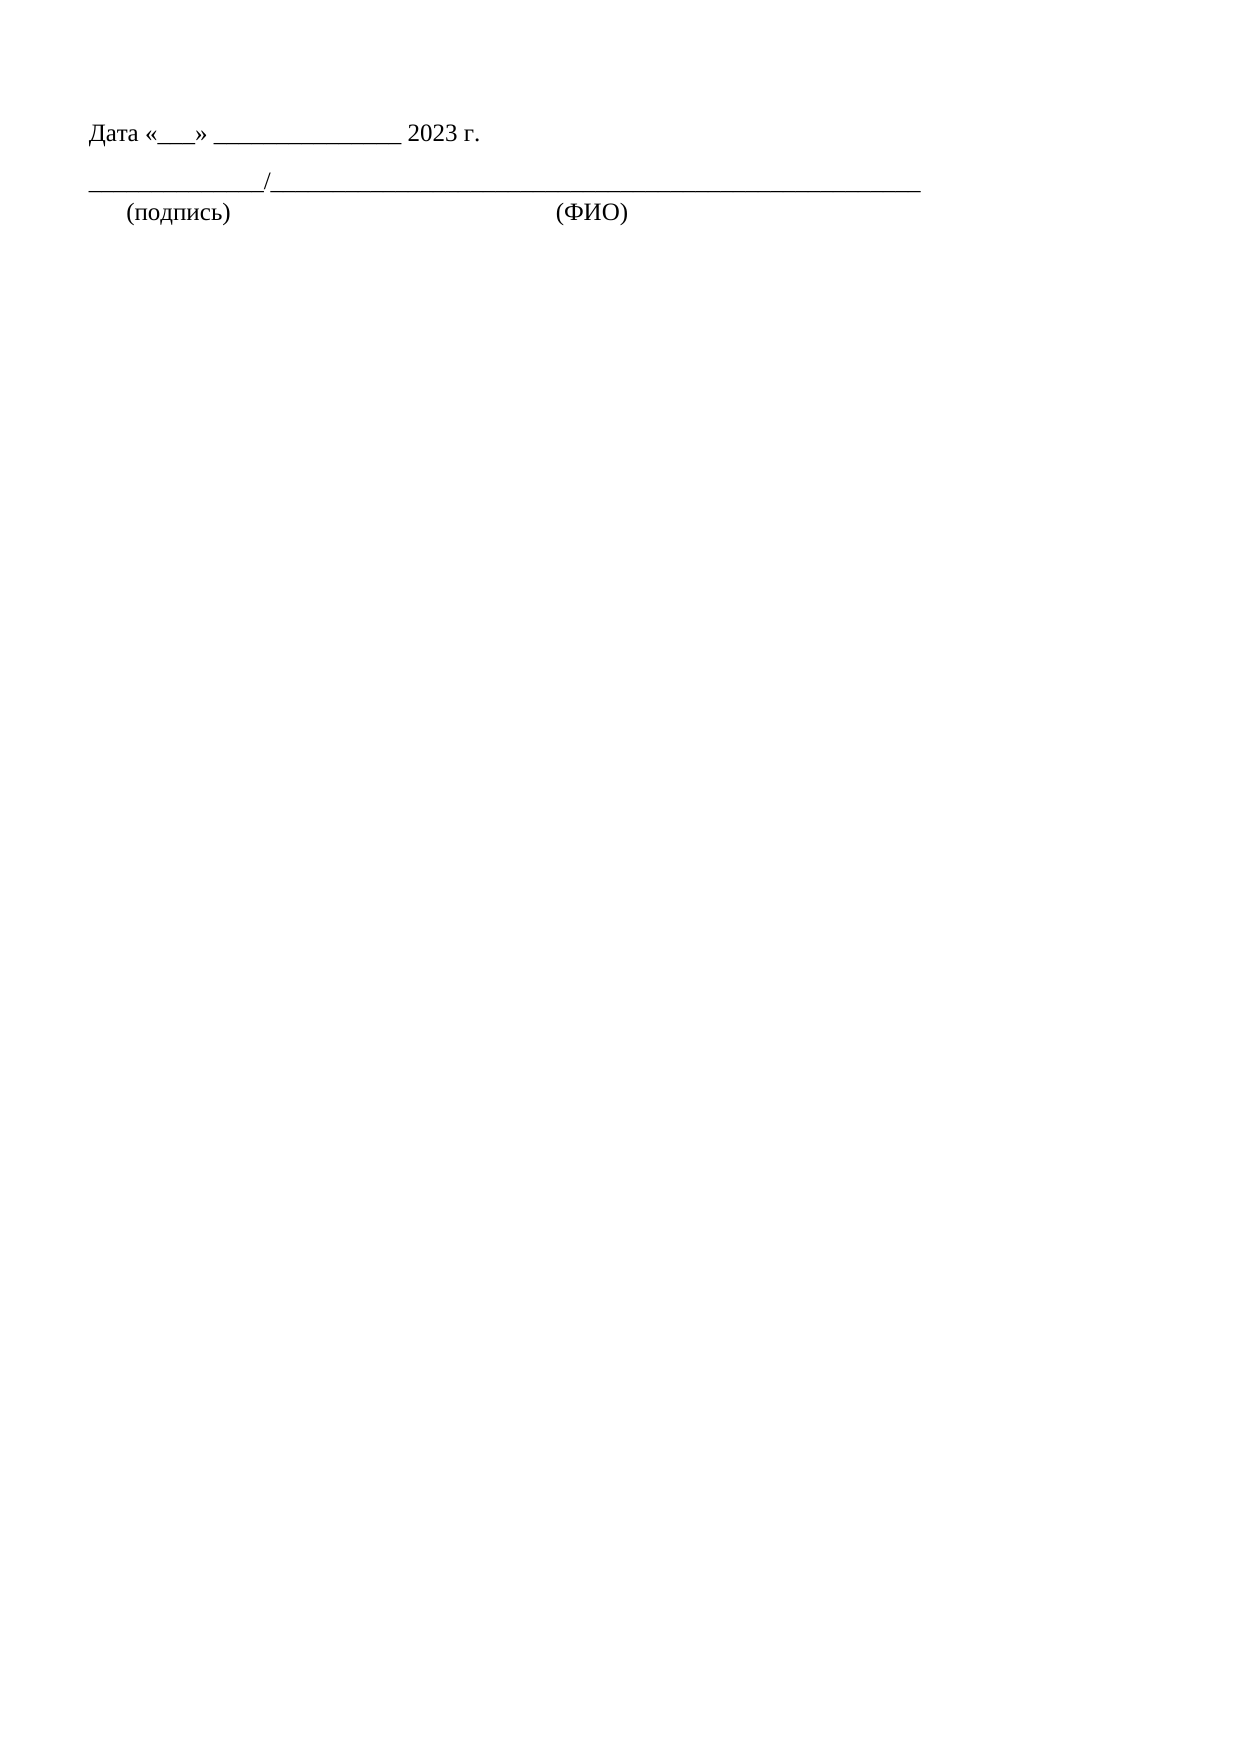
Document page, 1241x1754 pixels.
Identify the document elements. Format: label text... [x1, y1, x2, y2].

text Дата «___» _______________ 2023 г. [88, 118, 1152, 147]
text ______________/____________________________________________________ (подпись) (ФИО) [88, 166, 1152, 226]
